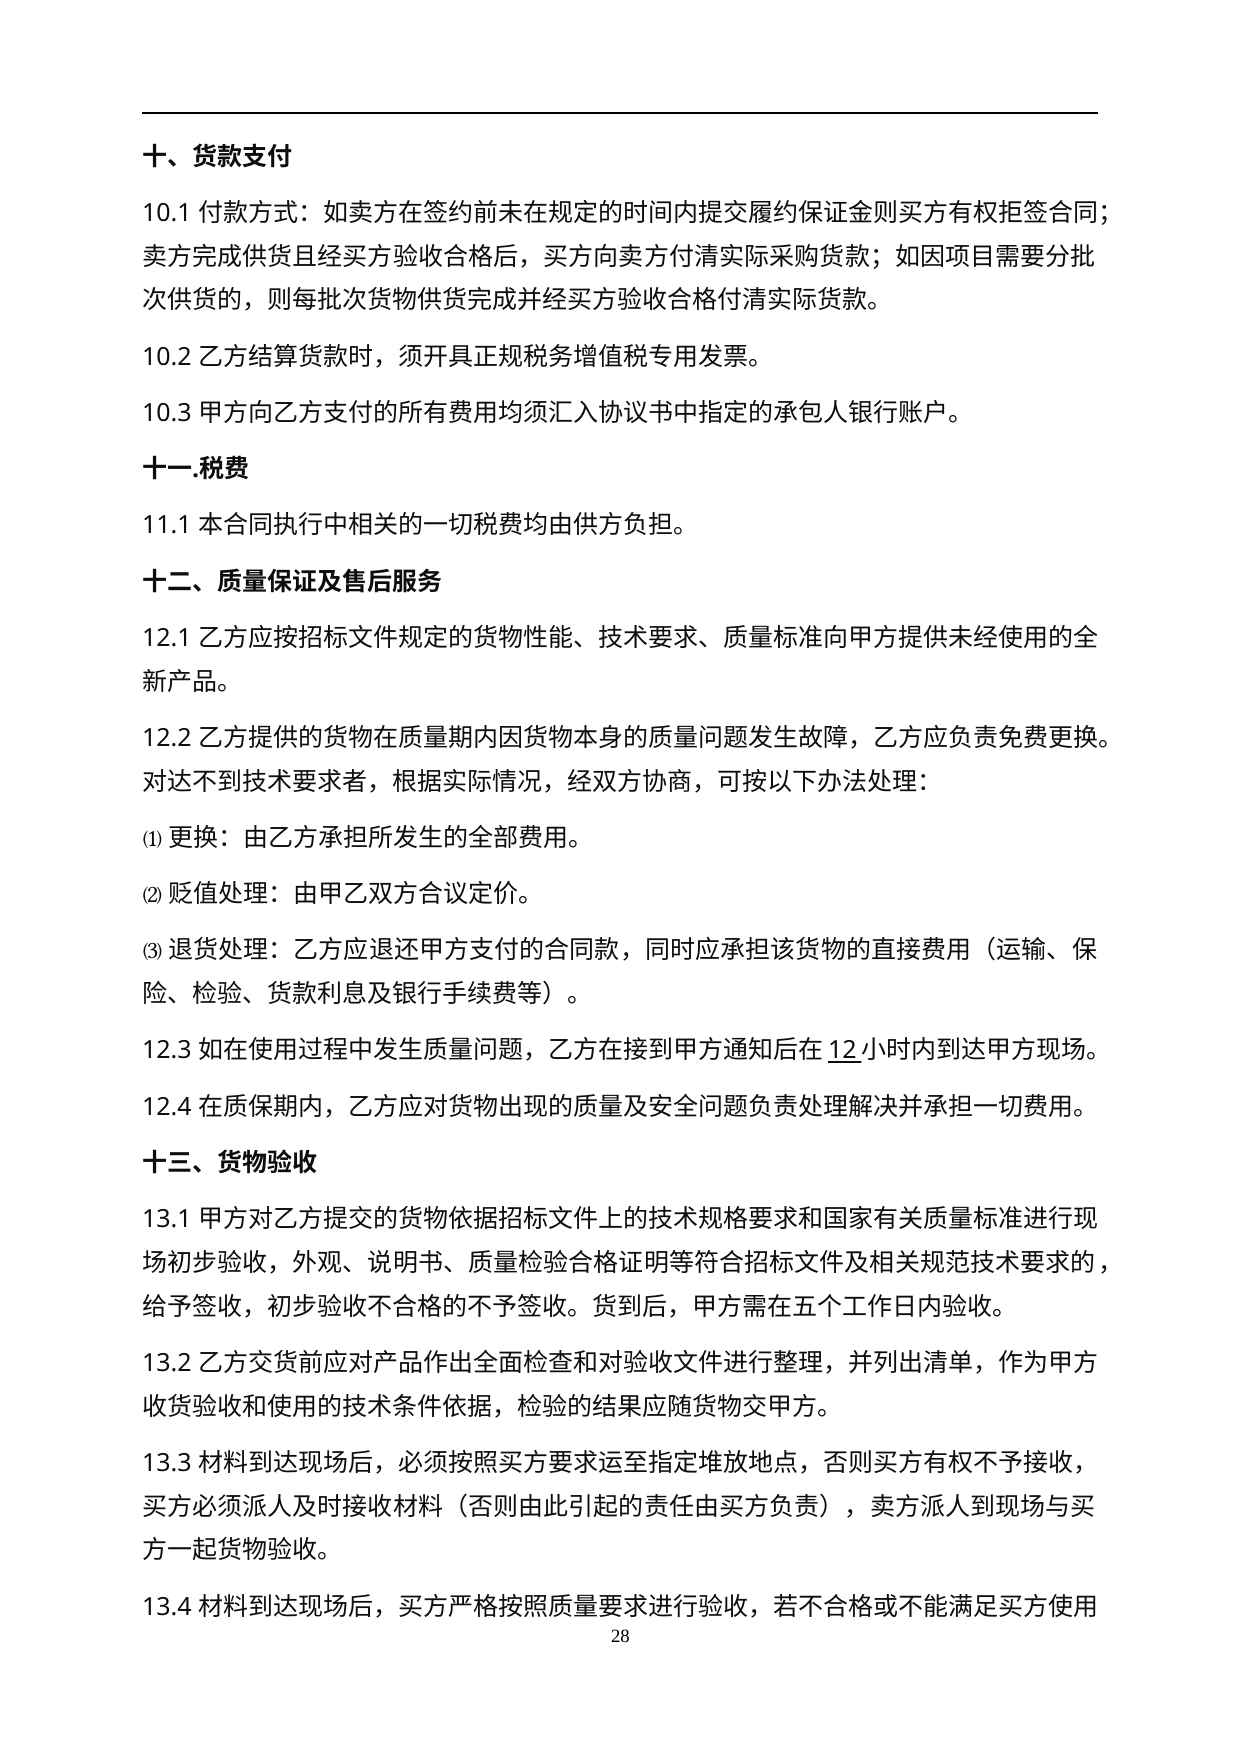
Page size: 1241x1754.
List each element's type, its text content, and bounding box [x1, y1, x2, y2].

text 十三、货物验收 [142, 1136, 1098, 1180]
text 12.2 乙方提供的货物在质量期内因货物本身的质量问题发生故障，乙方应负责免费更换。对达不到技术要求者，根据实际情况，经双方协商，可按以下办法处理： [142, 711, 1098, 799]
text 十二、质量保证及售后服务 [142, 555, 1098, 599]
text 12.4 在质保期内，乙方应对货物出现的质量及安全问题负责处理解决并承担一切费用。 [142, 1080, 1098, 1124]
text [142, 1580, 1098, 1624]
text 十一.税费 [142, 442, 1098, 486]
text 13.3 材料到达现场后，必须按照买方要求运至指定堆放地点，否则买方有权不予接收，买方必须派人及时接收材料（否则由此引起的责任由买方负责），卖方派人到现场与买方一起货物验收。 [142, 1436, 1098, 1567]
text 十、货款支付 [142, 130, 1098, 174]
text 13.2 乙方交货前应对产品作出全面检查和对验收文件进行整理，并列出清单，作为甲方收货验收和使用的技术条件依据，检验的结果应随货物交甲方。 [142, 1336, 1098, 1424]
text ⑶退货处理：乙方应退还甲方支付的合同款，同时应承担该货物的直接费用（运输、保险、检验、货款利息及银行手续费等）。 [142, 924, 1098, 1011]
text 13.1 甲方对乙方提交的货物依据招标文件上的技术规格要求和国家有关质量标准进行现场初步验收，外观、说明书、质量检验合格证明等符合招标文件及相关规范技术要求的，给予签收，初步验收不合格的不予签收。货到后，甲方需在五个工作日内验收。 [142, 1192, 1098, 1324]
text 12.3 如在使用过程中发生质量问题，乙方在接到甲方通知后在12小时内到达甲方现场。 [142, 1024, 1098, 1067]
text 10.1 付款方式：如卖方在签约前未在规定的时间内提交履约保证金则买方有权拒签合同；卖方完成供货且经买方验收合格后，买方向卖方付清实际采购货款；如因项目需要分批次供货的，则每批次货物供货完成并经买方验收合格付清实际货款。 [142, 186, 1098, 317]
text ⑵贬值处理：由甲乙双方合议定价。 [142, 867, 1098, 911]
text 10.2 乙方结算货款时，须开具正规税务增值税专用发票。 [142, 330, 1098, 374]
text 11.1 本合同执行中相关的一切税费均由供方负担。 [142, 499, 1098, 542]
text ⑴更换：由乙方承担所发生的全部费用。 [142, 811, 1098, 855]
text 10.3 甲方向乙方支付的所有费用均须汇入协议书中指定的承包人银行账户。 [142, 386, 1098, 430]
text 12.1 乙方应按招标文件规定的货物性能、技术要求、质量标准向甲方提供未经使用的全新产品。 [142, 611, 1098, 699]
